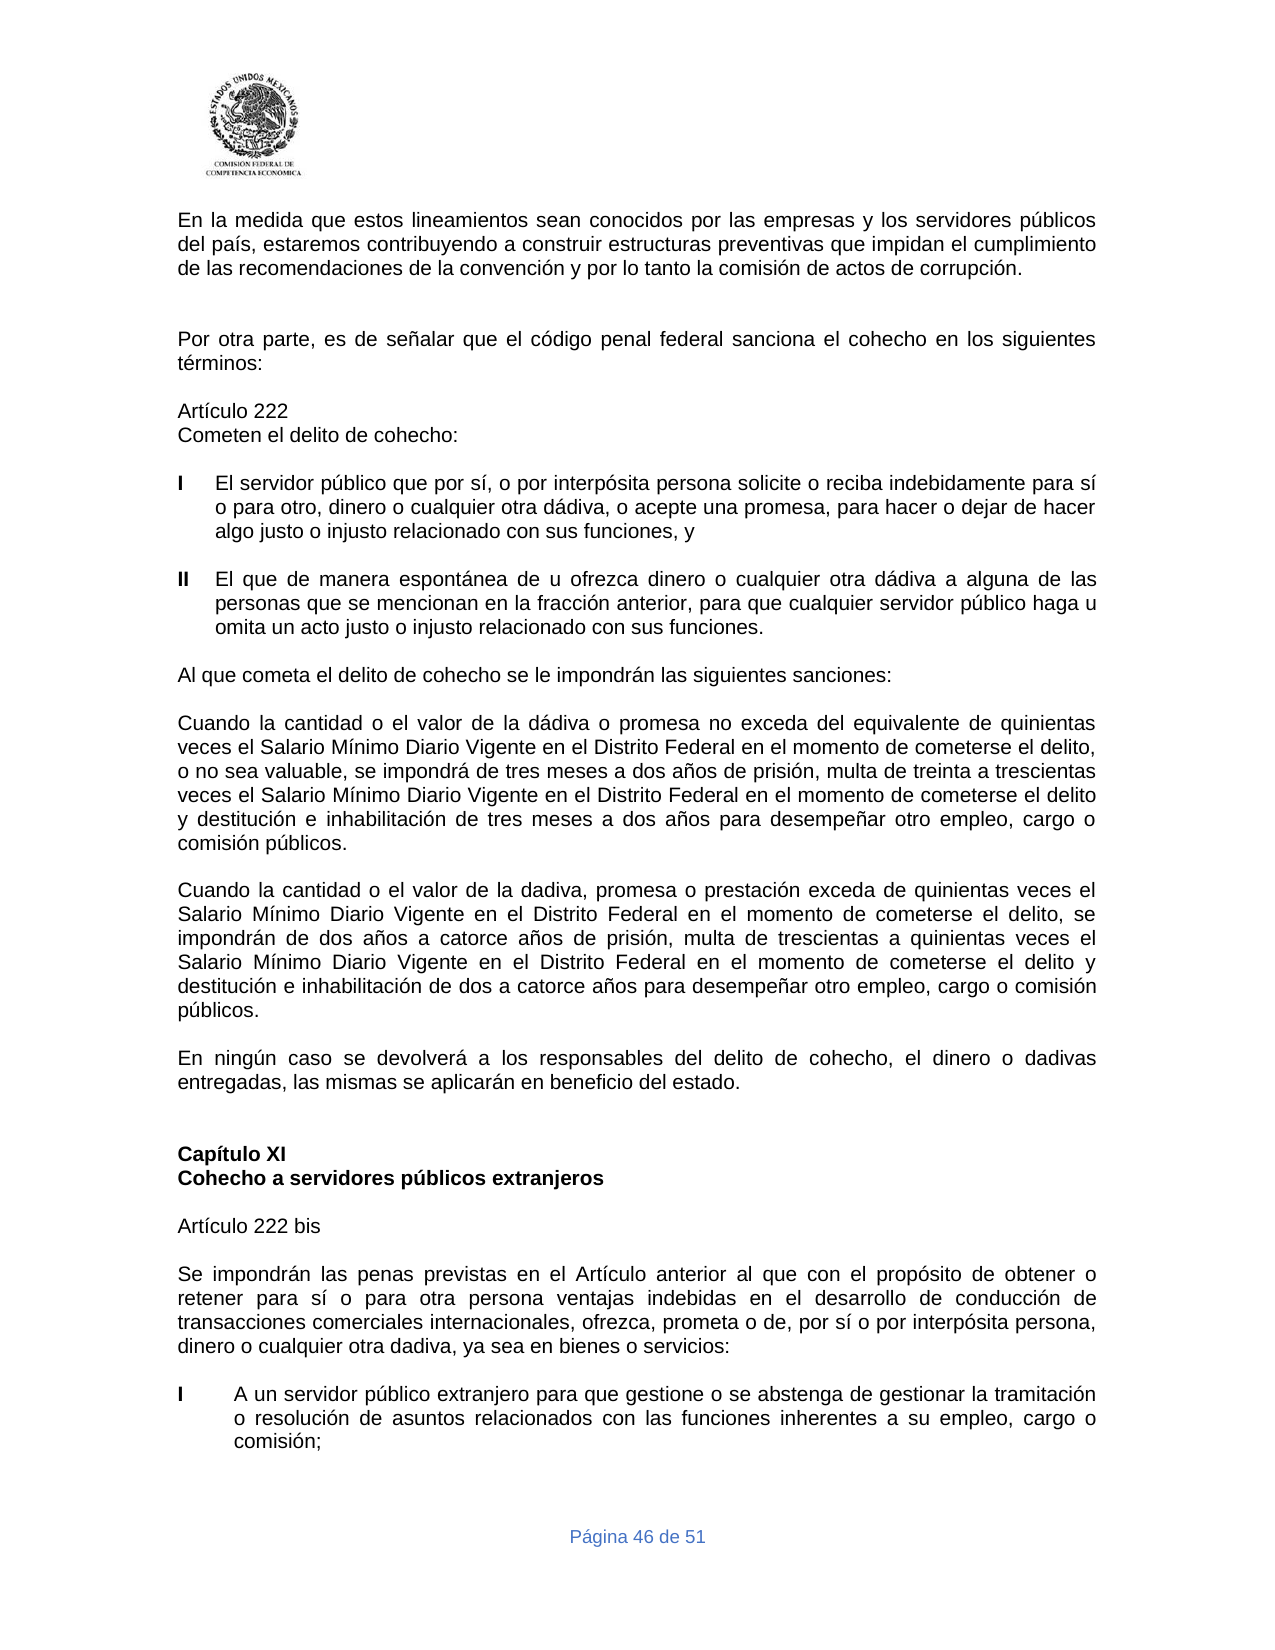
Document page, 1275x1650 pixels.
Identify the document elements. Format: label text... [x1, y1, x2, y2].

text Cohecho a servidores públicos extranjeros [177, 1166, 1098, 1190]
text En ningún caso se devolverá a los responsables del delito de cohecho, el dinero o dadivas entregadas, las mismas se aplicarán en beneficio del estado. [177, 1046, 1098, 1094]
text Artículo 222 bis [177, 1214, 1098, 1238]
text Artículo 222 [177, 399, 1098, 423]
text Cometen el delito de cohecho: [177, 423, 1098, 447]
picture [188, 73, 322, 179]
list El que de manera espontánea de u ofrezca dinero o cualquier otra dádiva a alguna de las personas que se mencionan en la fracción anterior, para que cualquier servidor público haga u omita un acto justo o injusto relacionado con sus funciones. [177, 567, 1098, 639]
text Al que cometa el delito de cohecho se le impondrán las siguientes sanciones: [177, 663, 1098, 687]
list A un servidor público extranjero para que gestione o se abstenga de gestionar la tramitación o resolución de asuntos relacionados con las funciones inherentes a su empleo, cargo o comisión; [177, 1381, 1098, 1453]
text En la medida que estos lineamientos sean conocidos por las empresas y los servidores públicos del país, estaremos contribuyendo a construir estructuras preventivas que impidan el cumplimiento de las recomendaciones de la convención y por lo tanto la comisión de actos de corrupción. [177, 207, 1098, 279]
text Capítulo XI [177, 1142, 1098, 1166]
text Por otra parte, es de señalar que el código penal federal sanciona el cohecho en los siguientes términos: [177, 327, 1098, 375]
text Cuando la cantidad o el valor de la dadiva, promesa o prestación exceda de quinientas veces el Salario Mínimo Diario Vigente en el Distrito Federal en el momento de cometerse el delito, se impondrán de dos años a catorce años de prisión, multa de trescientas a quinientas veces el Salario Mínimo Diario Vigente en el Distrito Federal en el momento de cometerse el delito y destitución e inhabilitación de dos a catorce años para desempeñar otro empleo, cargo o comisión públicos. [177, 878, 1098, 1022]
text Cuando la cantidad o el valor de la dádiva o promesa no exceda del equivalente de quinientas veces el Salario Mínimo Diario Vigente en el Distrito Federal en el momento de cometerse el delito, o no sea valuable, se impondrá de tres meses a dos años de prisión, multa de treinta a trescientas veces el Salario Mínimo Diario Vigente en el Distrito Federal en el momento de cometerse el delito y destitución e inhabilitación de tres meses a dos años para desempeñar otro empleo, cargo o comisión públicos. [177, 711, 1098, 854]
list El servidor público que por sí, o por interpósita persona solicite o reciba indebidamente para sí o para otro, dinero o cualquier otra dádiva, o acepte una promesa, para hacer o dejar de hacer algo justo o injusto relacionado con sus funciones, y [177, 471, 1098, 543]
text Se impondrán las penas previstas en el Artículo anterior al que con el propósito de obtener o retener para sí o para otra persona ventajas indebidas en el desarrollo de conducción de transacciones comerciales internacionales, ofrezca, prometa o de, por sí o por interpósita persona, dinero o cualquier otra dadiva, ya sea en bienes o servicios: [177, 1262, 1098, 1357]
